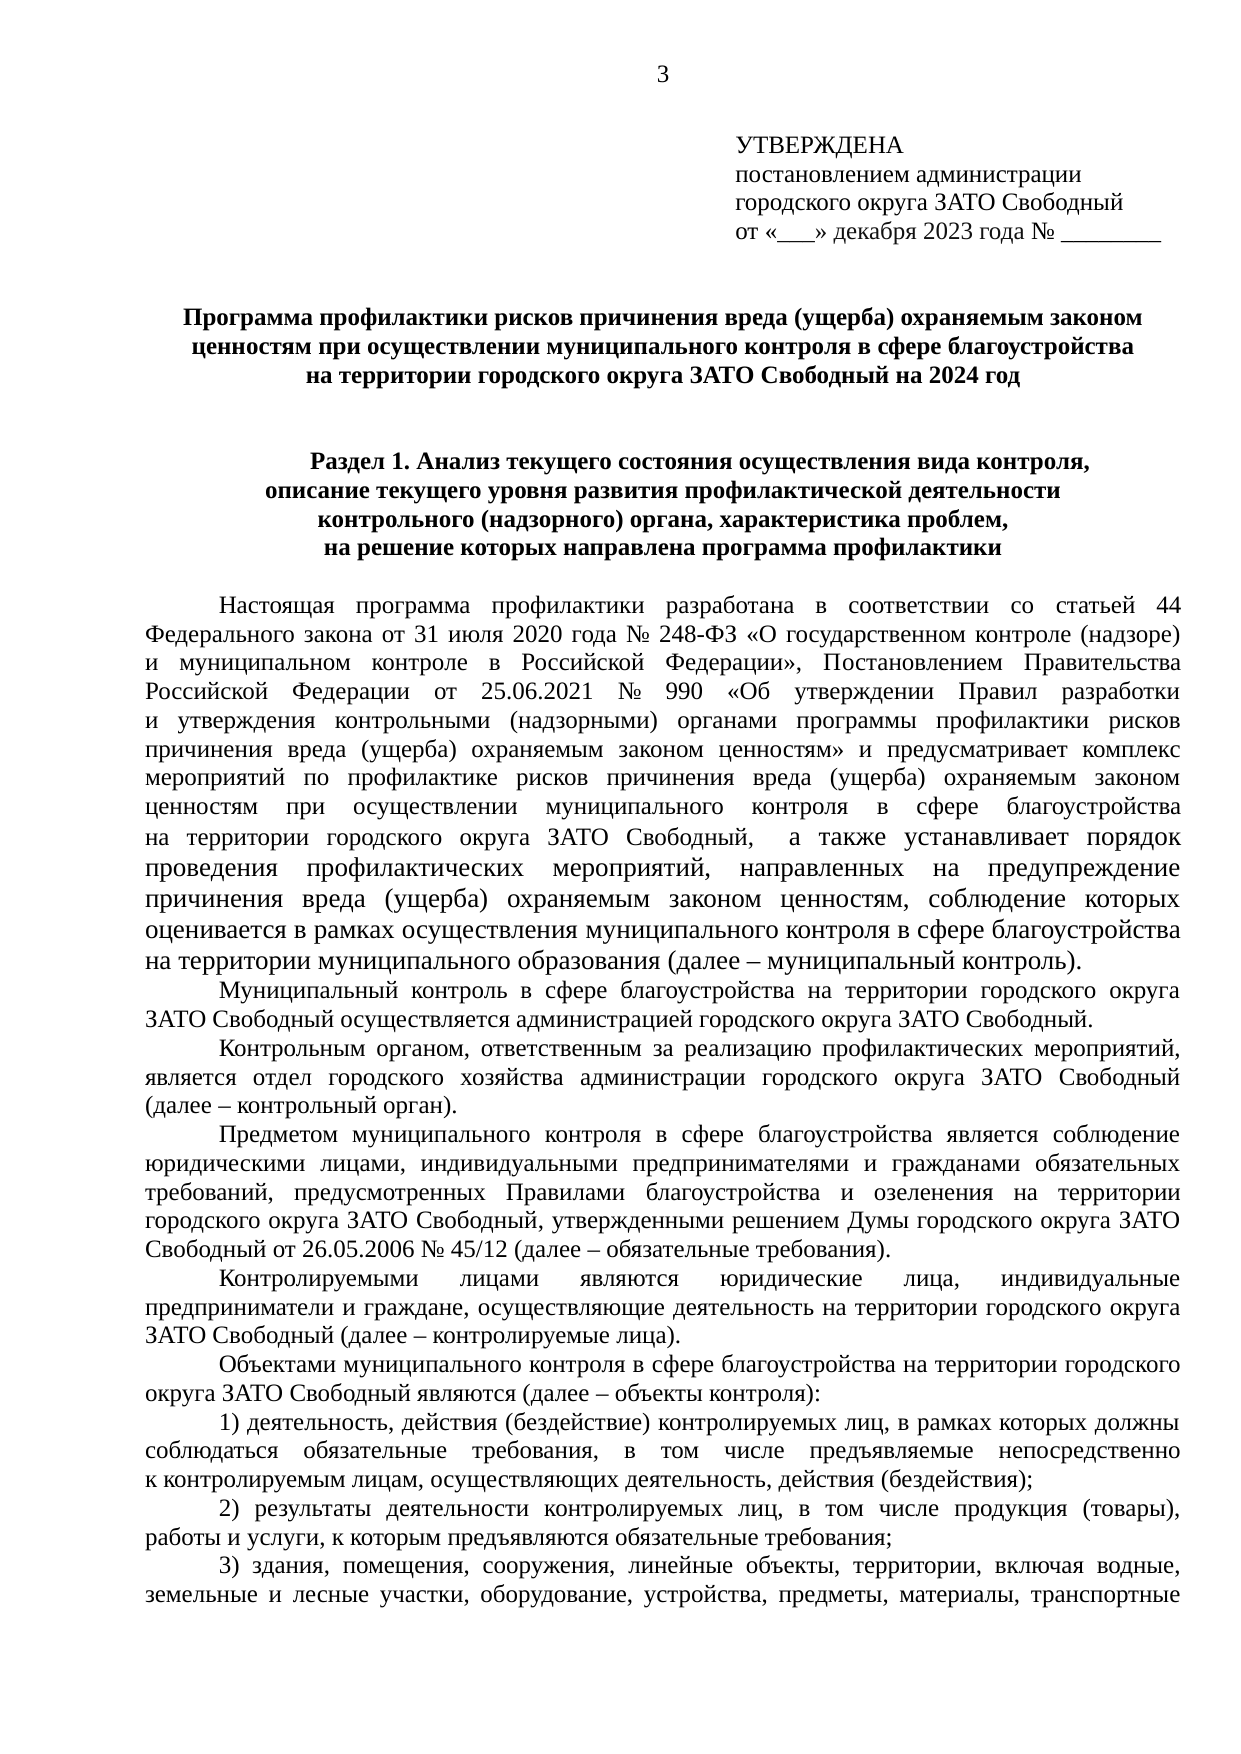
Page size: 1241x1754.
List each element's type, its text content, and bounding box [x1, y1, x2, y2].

text Контролируемыми лицами являются юридические лица, индивидуальные предприниматели и граждане, осуществляющие деятельность на территории городского округа ЗАТО Свободный (далее – контролируемые лица). [145, 1263, 1181, 1349]
text на территории городского округа ЗАТО Свободный на 2024 год [145, 360, 1181, 389]
text УТВЕРЖДЕНА [735, 130, 1181, 159]
text Контрольным органом, ответственным за реализацию профилактических мероприятий, является отдел городского хозяйства администрации городского округа ЗАТО Свободный (далее – контрольный орган). [145, 1033, 1181, 1119]
text Программа профилактики рисков причинения вреда (ущерба) охраняемым законом ценностям при осуществлении муниципального контроля в сфере благоустройства [145, 302, 1181, 360]
text 2) результаты деятельности контролируемых лиц, в том числе продукция (товары), работы и услуги, к которым предъявляются обязательные требования; [145, 1493, 1181, 1551]
text Раздел 1. Анализ текущего состояния осуществления вида контроля, описание текущего уровня развития профилактической деятельности контрольного (надзорного) органа, характеристика проблем, на решение которых направлена программа профилактики [145, 446, 1181, 561]
text Объектами муниципального контроля в сфере благоустройства на территории городского округа ЗАТО Свободный являются (далее – объекты контроля): [145, 1349, 1181, 1407]
text Предметом муниципального контроля в сфере благоустройства является соблюдение юридическими лицами, индивидуальными предпринимателями и гражданами обязательных требований, предусмотренных Правилами благоустройства и озеленения на территории городского округа ЗАТО Свободный, утвержденными решением Думы городского округа ЗАТО Свободный от 26.05.2006 № 45/12 (далее – обязательные требования). [145, 1119, 1181, 1263]
text Настоящая программа профилактики разработана в соответствии со статьей 44 Федерального закона от 31 июля 2020 года № 248-ФЗ «О государственном контроле (надзоре) и муниципальном контроле в Российской Федерации», Постановлением Правительства Российской Федерации от 25.06.2021 № 990 «Об утверждении Правил разработки и утверждения контрольными (надзорными) органами программы профилактики рисков причинения вреда (ущерба) охраняемым законом ценностям» и предусматривает комплекс мероприятий по профилактике рисков причинения вреда (ущерба) охраняемым законом ценностям при осуществлении муниципального контроля в сфере благоустройства на территории городского округа ЗАТО Свободный, а также устанавливает порядок проведения профилактических мероприятий, направленных на предупреждение причинения вреда (ущерба) охраняемым законом ценностям, соблюдение которых оценивается в рамках осуществления муниципального контроля в сфере благоустройства на территории муниципального образования (далее – муниципальный контроль). [145, 590, 1181, 976]
text Муниципальный контроль в сфере благоустройства на территории городского округа ЗАТО Свободный осуществляется администрацией городского округа ЗАТО Свободный. [145, 976, 1181, 1033]
text 1) деятельность, действия (бездействие) контролируемых лиц, в рамках которых должны соблюдаться обязательные требования, в том числе предъявляемые непосредственно к контролируемым лицам, осуществляющих деятельность, действия (бездействия); [145, 1407, 1181, 1493]
text от «___» декабря 2023 года № ________ [735, 216, 1181, 245]
text постановлением администрации [735, 159, 1181, 187]
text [145, 1551, 1181, 1608]
text городского округа ЗАТО Свободный [735, 187, 1181, 216]
